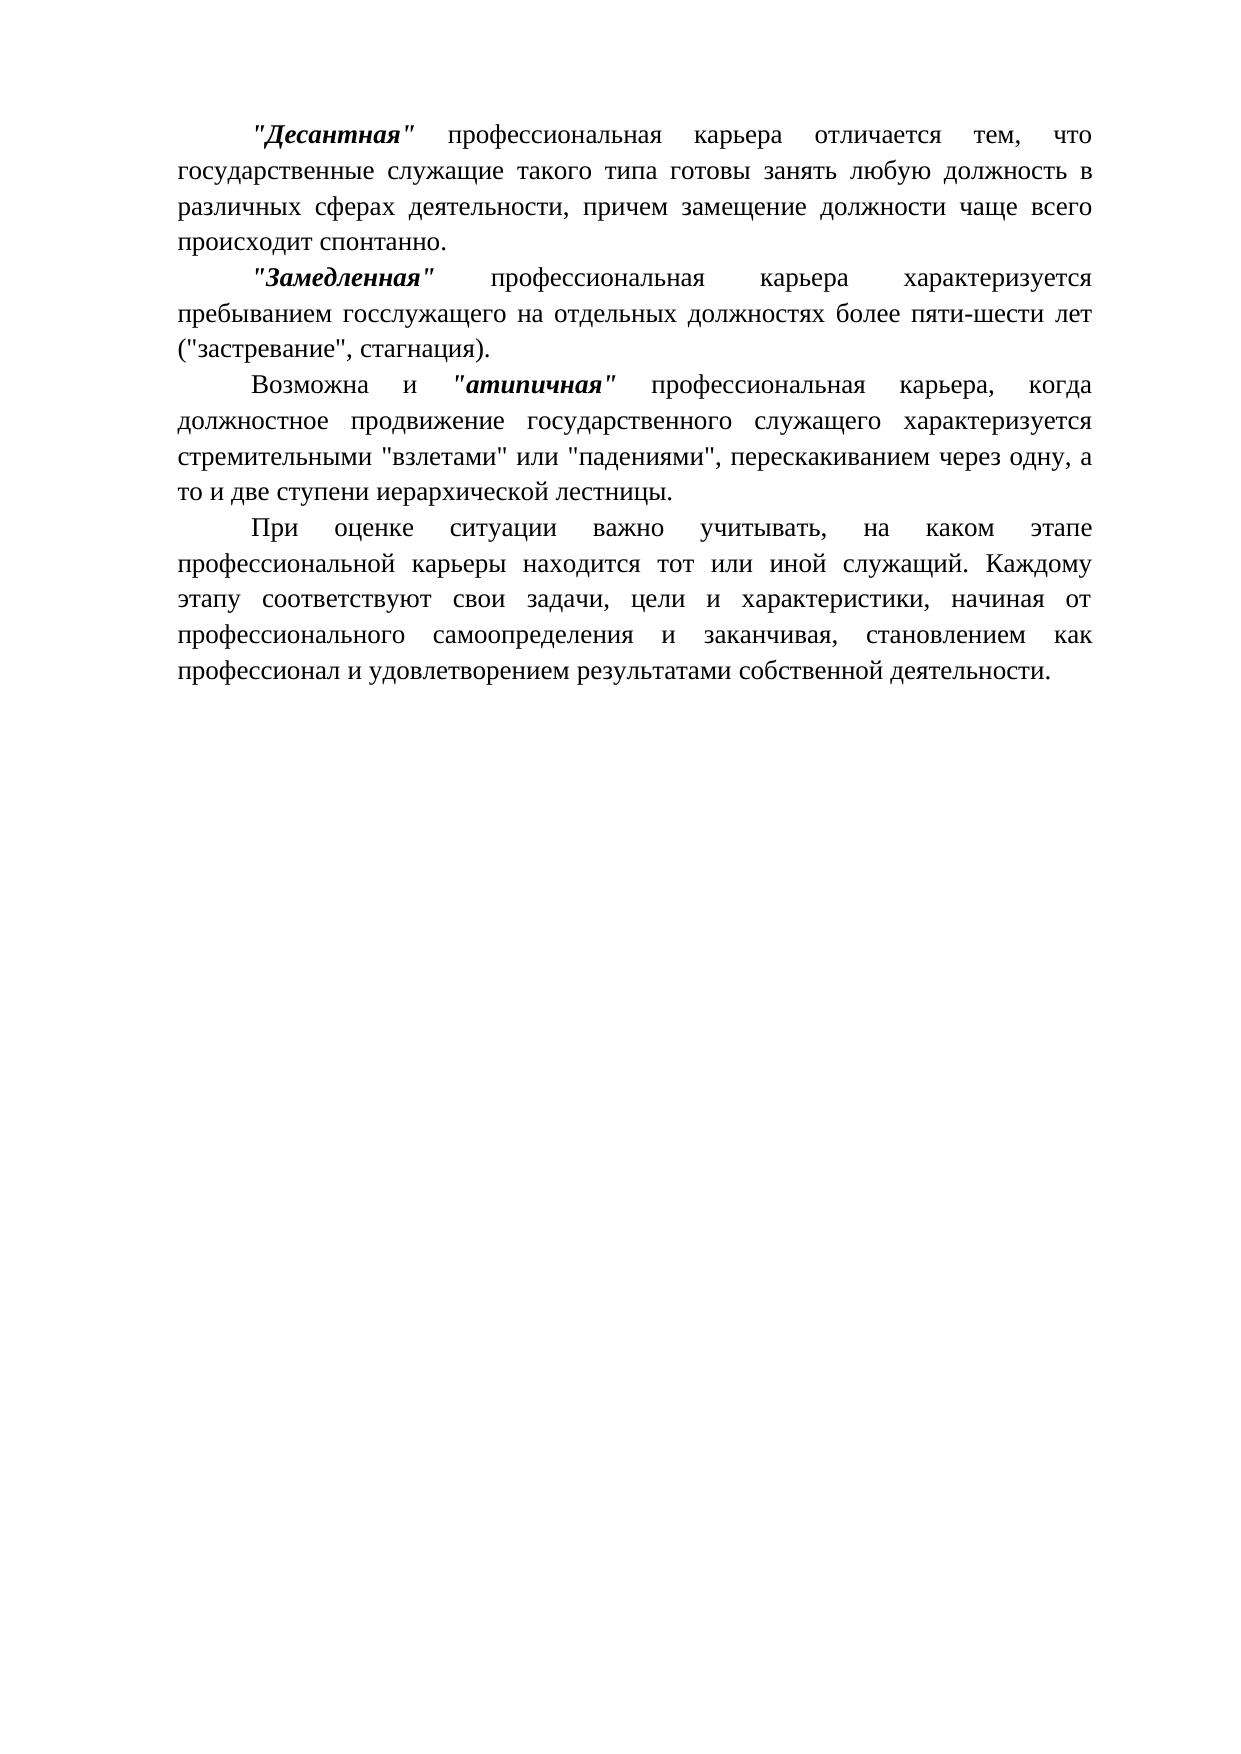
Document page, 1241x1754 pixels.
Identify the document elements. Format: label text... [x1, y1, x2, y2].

text Возможна и "атипичная" профессиональная карьера, когда должностное продвижение государственного служащего характеризуется стремительными "взлетами" или "падениями", перескакиванием через одну, а то и две ступени иерархической лестницы. [177, 368, 1092, 507]
text "Десантная" профессиональная карьера отличается тем, что государственные служащие такого типа готовы занять любую должность в различных сферах деятельности, причем замещение должности чаще всего происходит спонтанно. [177, 118, 1093, 256]
text При оценке ситуации важно учитывать, на каком этапе профессиональной карьеры находится тот или иной служащий. Каждому этапу соответствуют свои задачи, цели и характеристики, начиная от профессионального самоопределения и заканчивая, становлением как профессионал и удовлетворением результатами собственной деятельности. [177, 511, 1092, 685]
text "Замедленная" профессиональная карьера характеризуется пребыванием госслужащего на отдельных должностях более пяти-шести лет ("застревание", стагнация). [177, 261, 1092, 364]
